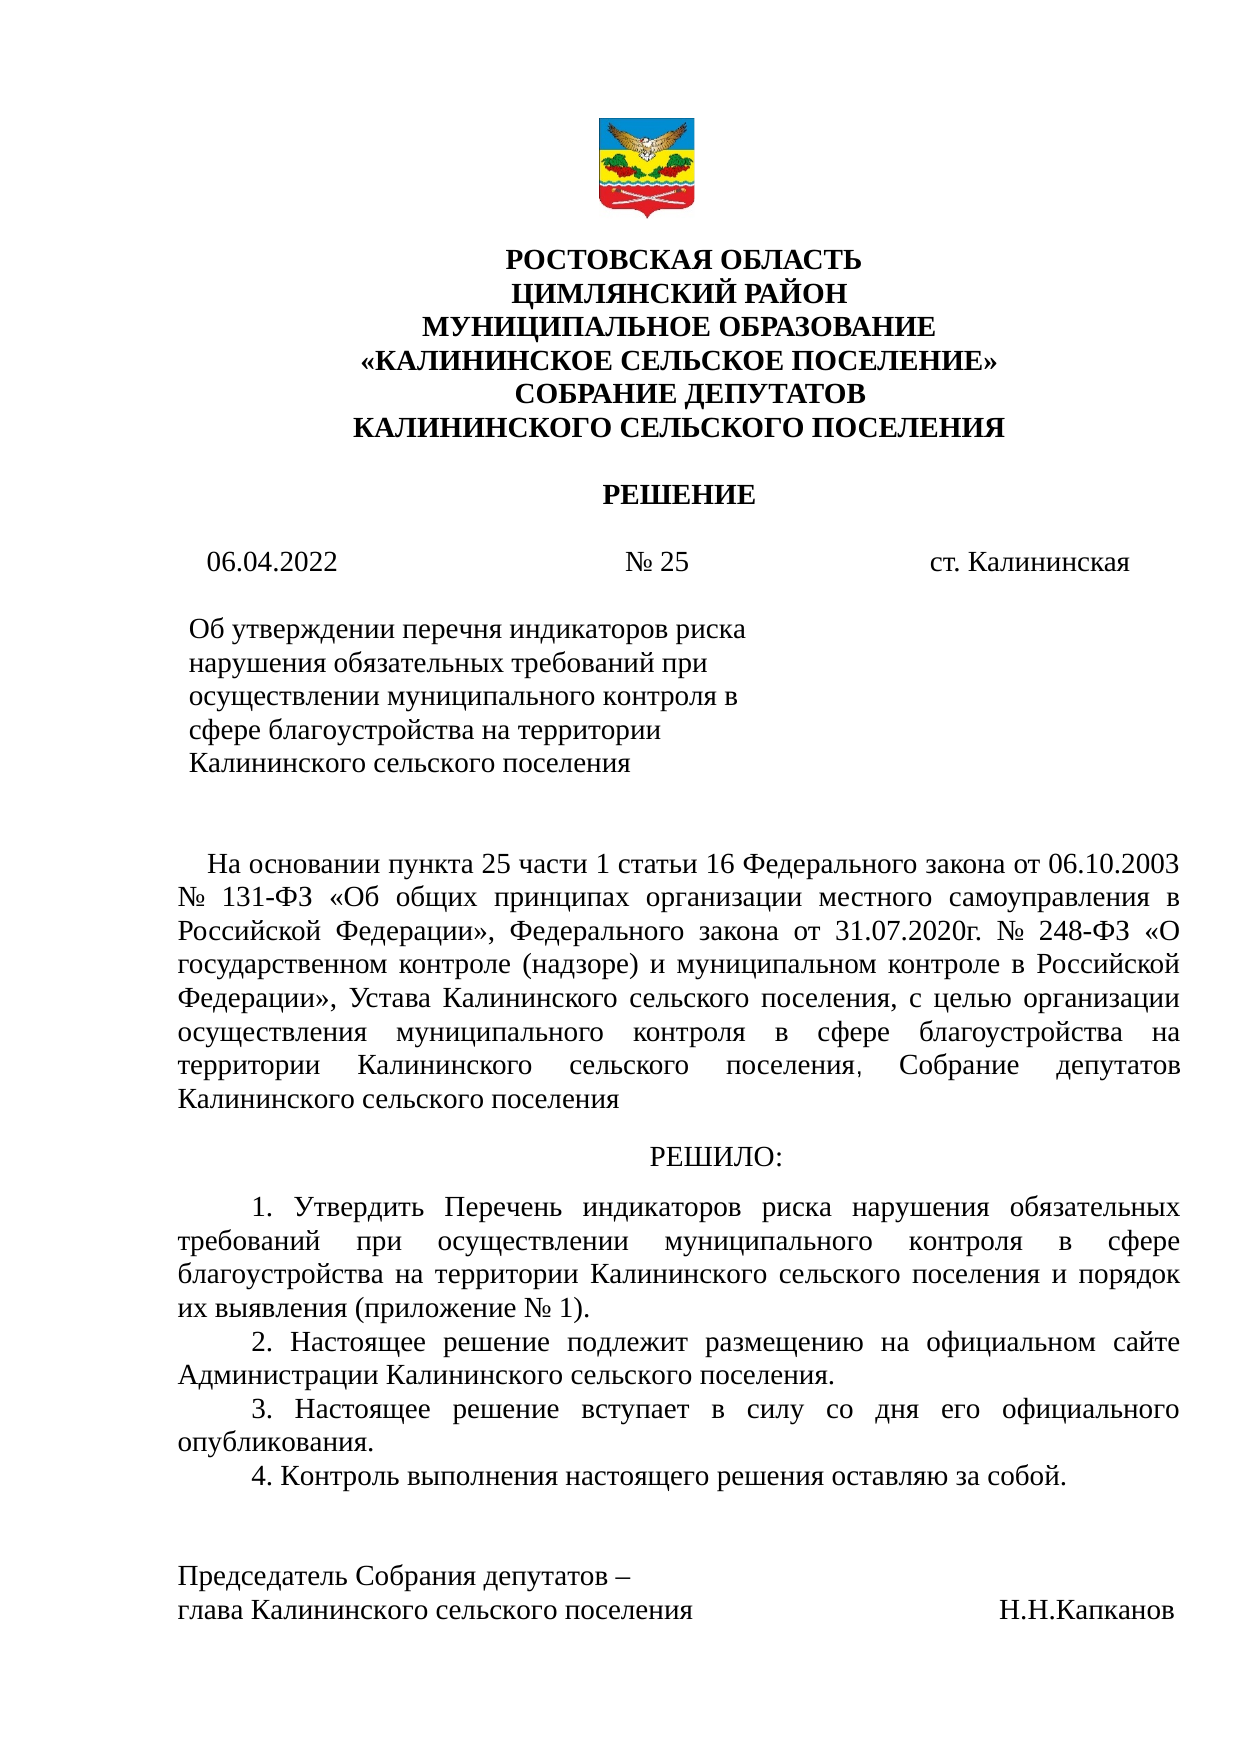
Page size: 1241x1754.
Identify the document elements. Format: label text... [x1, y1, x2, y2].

text РЕШИЛО: [177, 1139, 1181, 1173]
text 2. Настоящее решение подлежит размещению на официальном сайте Администрации Калининского сельского поселения. [177, 1324, 1181, 1391]
text СОБРАНИЕ ДЕПУТАТОВ [177, 376, 1181, 410]
text 1. Утвердить Перечень индикаторов риска нарушения обязательных требований при осуществлении муниципального контроля в сфере благоустройства на территории Калининского сельского поселения и порядок их выявления (приложение № 1). [177, 1189, 1181, 1324]
picture [599, 123, 695, 219]
table_header Об утверждении перечня индикаторов риска нарушения обязательных требований при осуществлении муниципального контроля в сфере благоустройства на территории Калининского сельского поселения [177, 611, 799, 779]
text МУНИЦИПАЛЬНОЕ ОБРАЗОВАНИЕ [177, 309, 1181, 343]
text КАЛИНИНСКОГО СЕЛЬСКОГО ПОСЕЛЕНИЯ [177, 410, 1181, 443]
text 3. Настоящее решение вступает в силу со дня его официального опубликования. [177, 1391, 1181, 1458]
text РЕШЕНИЕ [177, 477, 1181, 511]
text РОСТОВСКАЯ ОБЛАСТЬ [177, 242, 1181, 276]
text ЦИМЛЯНСКИЙ РАЙОН [177, 276, 1181, 309]
text На основании пункта 25 части 1 статьи 16 Федерального закона от 06.10.2003 № 131-ФЗ «Об общих принципах организации местного самоуправления в Российской Федерации», Федерального закона от 31.07.2020г. № 248-ФЗ «О государственном контроле (надзоре) и муниципальном контроле в Российской Федерации», Устава Калининского сельского поселения, с целью организации осуществления муниципального контроля в сфере благоустройства на территории Калининского сельского поселения, Собрание депутатов Калининского сельского поселения [177, 846, 1181, 1114]
text 06.04.2022 № 25 ст. Калининская [177, 544, 1181, 578]
text Председатель Собрания депутатов – [177, 1558, 1181, 1592]
text глава Калининского сельского поселения Н.Н.Капканов [177, 1592, 1181, 1626]
text 4. Контроль выполнения настоящего решения оставляю за собой. [177, 1458, 1181, 1491]
text «КАЛИНИНСКОЕ СЕЛЬСКОЕ ПОСЕЛЕНИЕ» [177, 343, 1181, 376]
